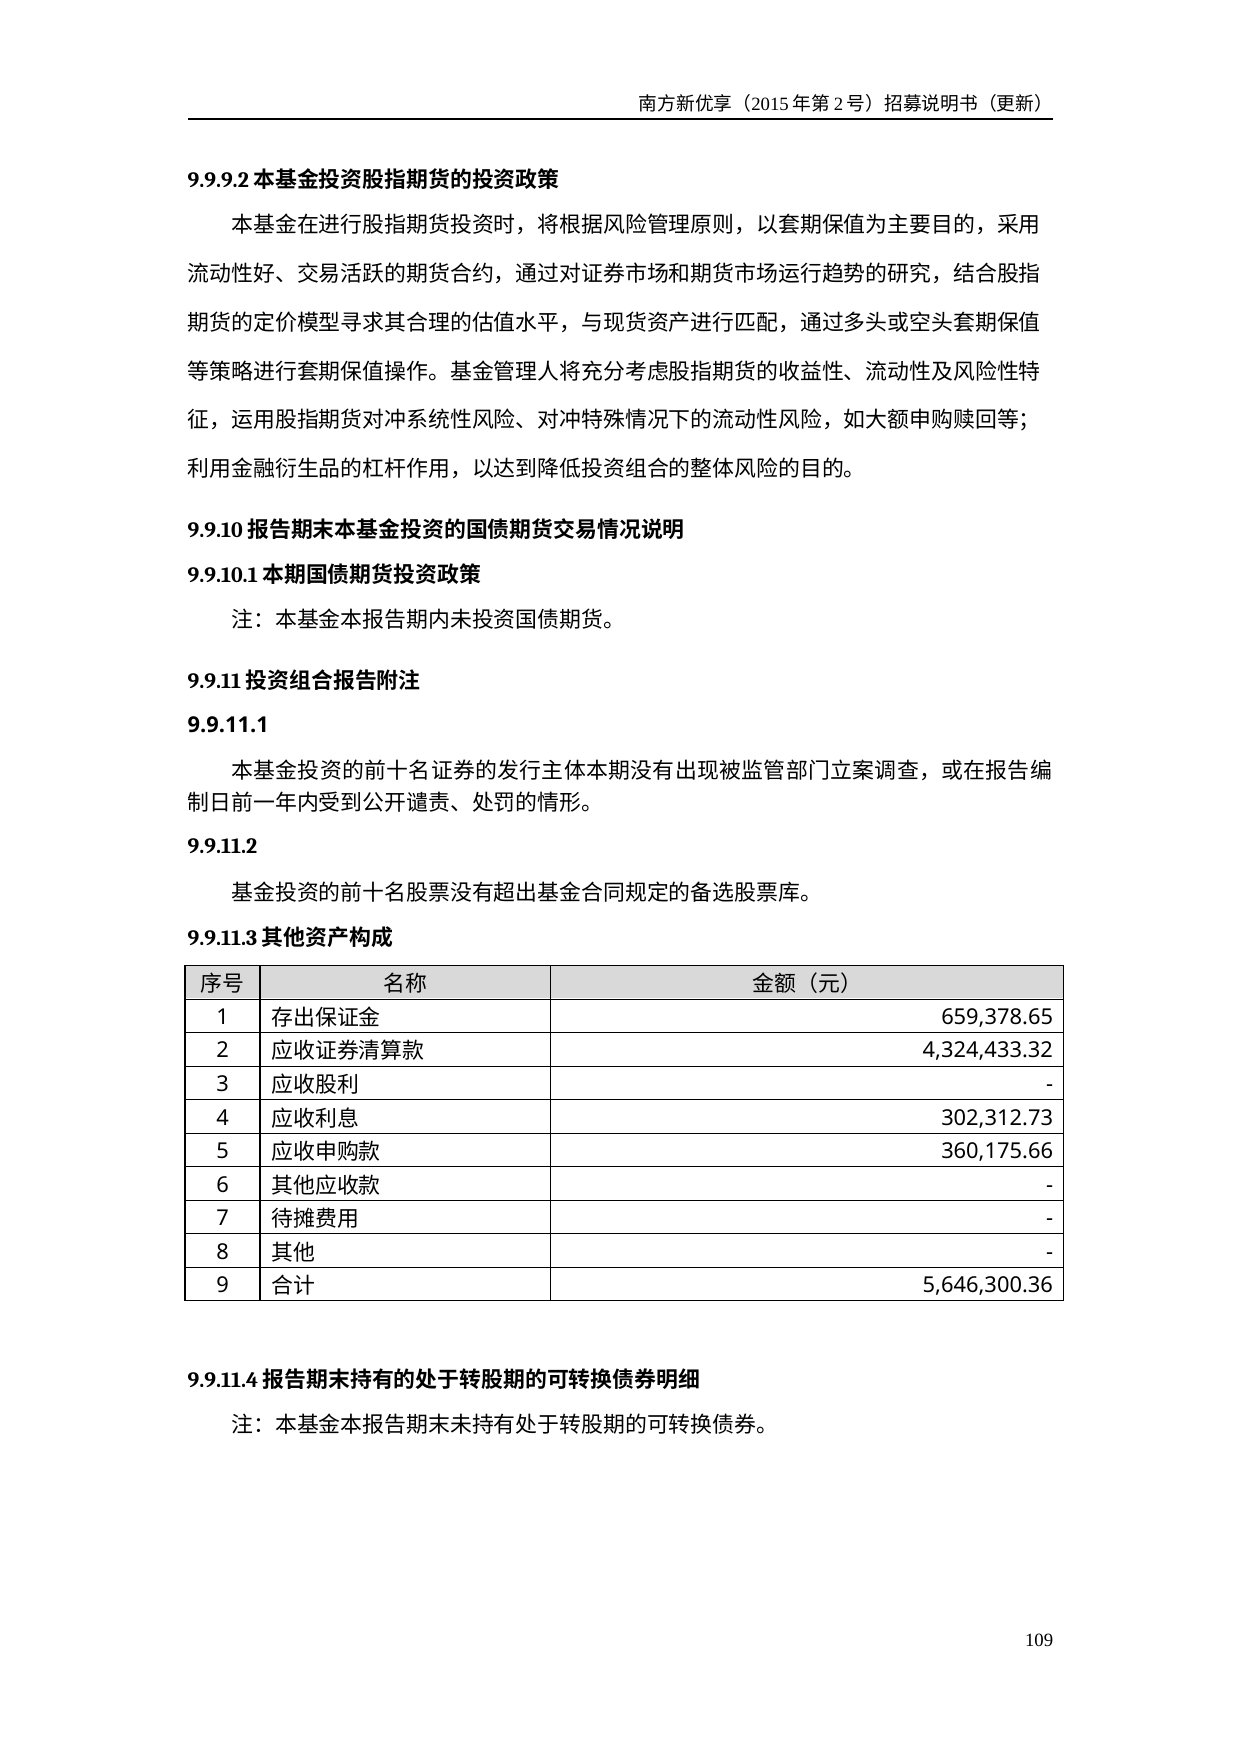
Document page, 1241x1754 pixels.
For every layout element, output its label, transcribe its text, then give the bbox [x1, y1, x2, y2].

table_cell 其他 [261, 1234, 550, 1267]
table_header 金额（元） [551, 966, 1063, 998]
table_cell - [551, 1167, 1063, 1200]
table_cell 4,324,433.32 [551, 1033, 1063, 1066]
table_cell 5,646,300.36 [551, 1268, 1063, 1300]
table_cell 302,312.73 [551, 1100, 1063, 1133]
table_cell 合计 [261, 1268, 550, 1300]
table_cell - [551, 1234, 1063, 1267]
table_cell 其他应收款 [261, 1167, 550, 1200]
table_cell 应收利息 [261, 1100, 550, 1133]
table_cell 2 [186, 1033, 259, 1066]
title 9.9.11投资组合报告附注 [187, 662, 1053, 695]
title 9.9.11.3其他资产构成 [187, 920, 1053, 952]
table_cell 5 [186, 1134, 259, 1166]
table_cell 8 [186, 1234, 259, 1267]
table_cell 待摊费用 [261, 1201, 550, 1233]
title 9.9.9.2本基金投资股指期货的投资政策 [187, 162, 1053, 194]
text 本基金在进行股指期货投资时，将根据风险管理原则，以套期保值为主要目的，采用流动性好、交易活跃的期货合约，通过对证券市场和期货市场运行趋势的研究，结合股指期货的定价模型寻求其合理的估值水平，与现货资产进行匹配，通过多头或空头套期保值等策略进行套期保值操作。基金管理人将充分考虑股指期货的收益性、流动性及风险性特征，运用股指期货对冲系统性风险、对冲特殊情况下的流动性风险，如大额申购赎回等；利用金融衍生品的杠杆作用，以达到降低投资组合的整体风险的目的。 [187, 207, 1053, 483]
table_cell 存出保证金 [261, 1000, 550, 1032]
table_cell - [551, 1201, 1063, 1233]
table_cell 3 [186, 1067, 259, 1099]
table_header 序号 [186, 966, 259, 998]
table_cell 659,378.65 [551, 1000, 1063, 1032]
title 9.9.11.4报告期末持有的处于转股期的可转换债券明细 [187, 1361, 1053, 1394]
title 9.9.10.1本期国债期货投资政策 [187, 557, 1053, 589]
table_header 名称 [261, 966, 550, 998]
table_cell 360,175.66 [551, 1134, 1063, 1166]
title 9.9.11.1 [187, 707, 1053, 740]
table_cell 应收申购款 [261, 1134, 550, 1166]
title 9.9.11.2 [187, 830, 1053, 862]
table_cell 7 [186, 1201, 259, 1233]
table_cell - [551, 1067, 1063, 1099]
table_cell 4 [186, 1100, 259, 1133]
table_cell 6 [186, 1167, 259, 1200]
table_cell 应收股利 [261, 1067, 550, 1099]
table_cell 应收证券清算款 [261, 1033, 550, 1066]
text 注：本基金本报告期内未投资国债期货。 [187, 602, 1053, 634]
table_cell 9 [186, 1268, 259, 1300]
text 本基金投资的前十名证券的发行主体本期没有出现被监管部门立案调查，或在报告编制日前一年内受到公开谴责、处罚的情形。 [187, 752, 1053, 817]
text 基金投资的前十名股票没有超出基金合同规定的备选股票库。 [187, 875, 1053, 907]
text 注：本基金本报告期末未持有处于转股期的可转换债券。 [187, 1406, 1053, 1439]
table_cell 1 [186, 1000, 259, 1032]
title 9.9.10报告期末本基金投资的国债期货交易情况说明 [187, 512, 1053, 544]
